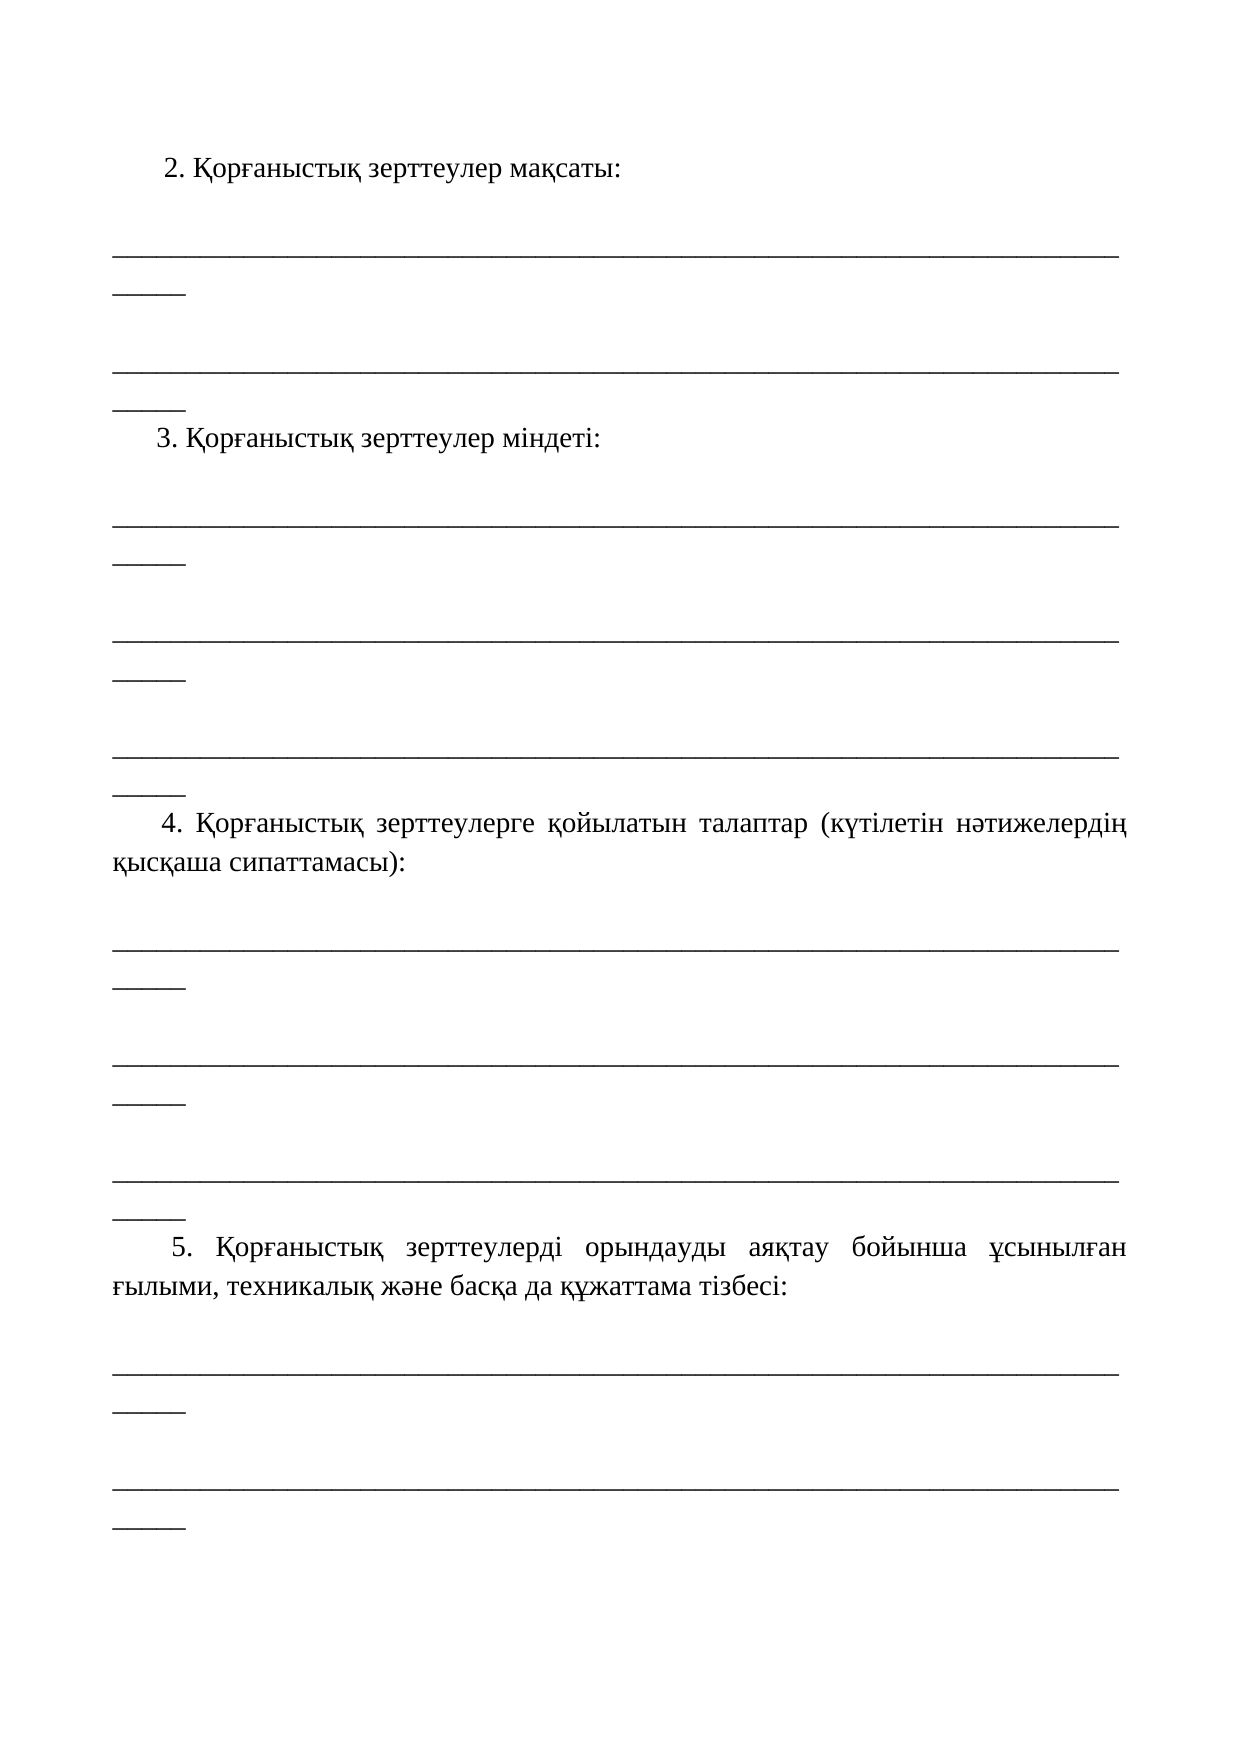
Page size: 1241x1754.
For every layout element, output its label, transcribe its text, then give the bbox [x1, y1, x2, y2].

text __________________________________________________________________________ [112, 1113, 1128, 1224]
text __________________________________________________________________________ [112, 689, 1128, 800]
text 4. Қорғаныстық зерттеулерге қойылатын талаптар (күтілетін нәтижелердің қысқаша сипаттамасы): [112, 805, 1128, 877]
text __________________________________________________________________________ [112, 998, 1128, 1108]
text __________________________________________________________________________ [112, 574, 1128, 684]
text 3. Қорғаныстық зерттеулер міндеті: [112, 420, 1128, 453]
text __________________________________________________________________________ [112, 882, 1128, 993]
text __________________________________________________________________________ [112, 458, 1128, 569]
text 5. Қорғаныстық зерттеулерді орындауды аяқтау бойынша ұсынылған ғылыми, техникалық және басқа да құжаттама тізбесі: [112, 1229, 1128, 1301]
text __________________________________________________________________________ [112, 188, 1128, 299]
text __________________________________________________________________________ [112, 304, 1128, 415]
text 2. Қорғаныстық зерттеулер мақсаты: [112, 150, 1128, 183]
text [112, 1306, 1128, 1417]
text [112, 1422, 1128, 1532]
